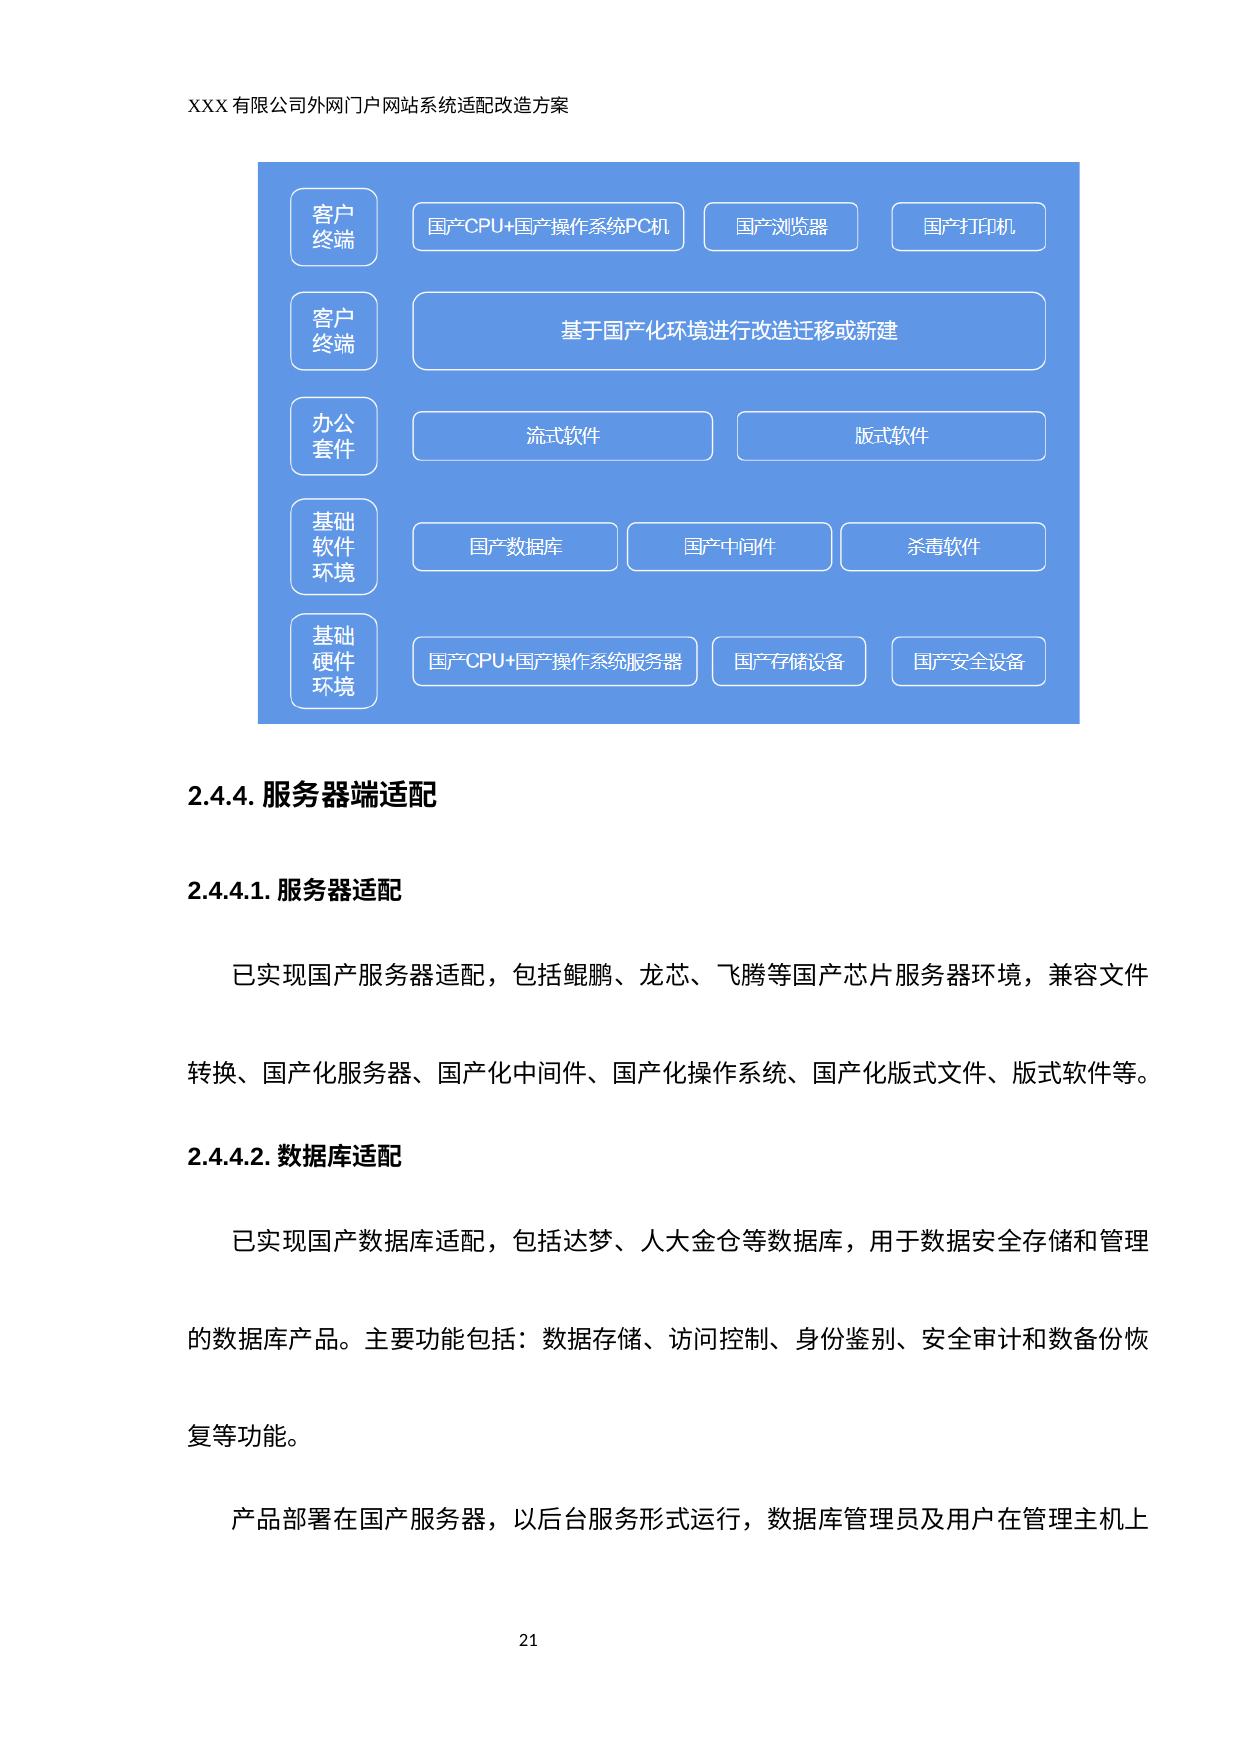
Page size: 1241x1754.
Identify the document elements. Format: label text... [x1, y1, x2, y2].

subtitle 数据库适配 [187, 1122, 1150, 1187]
subtitle 服务器适配 [187, 856, 1150, 921]
subtitle 服务器端适配 [187, 760, 1150, 825]
text 已实现国产服务器适配，包括鲲鹏、龙芯、飞腾等国产芯片服务器环境，兼容文件转换、国产化服务器、国产化中间件、国产化操作系统、国产化版式文件、版式软件等。 [187, 941, 1150, 1104]
text 已实现国产数据库适配，包括达梦、人大金仓等数据库，用于数据安全存储和管理的数据库产品。主要功能包括：数据存储、访问控制、身份鉴别、安全审计和数备份恢复等功能。 [187, 1207, 1150, 1467]
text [187, 1485, 1150, 1550]
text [187, 162, 1150, 747]
picture [257, 162, 1080, 724]
